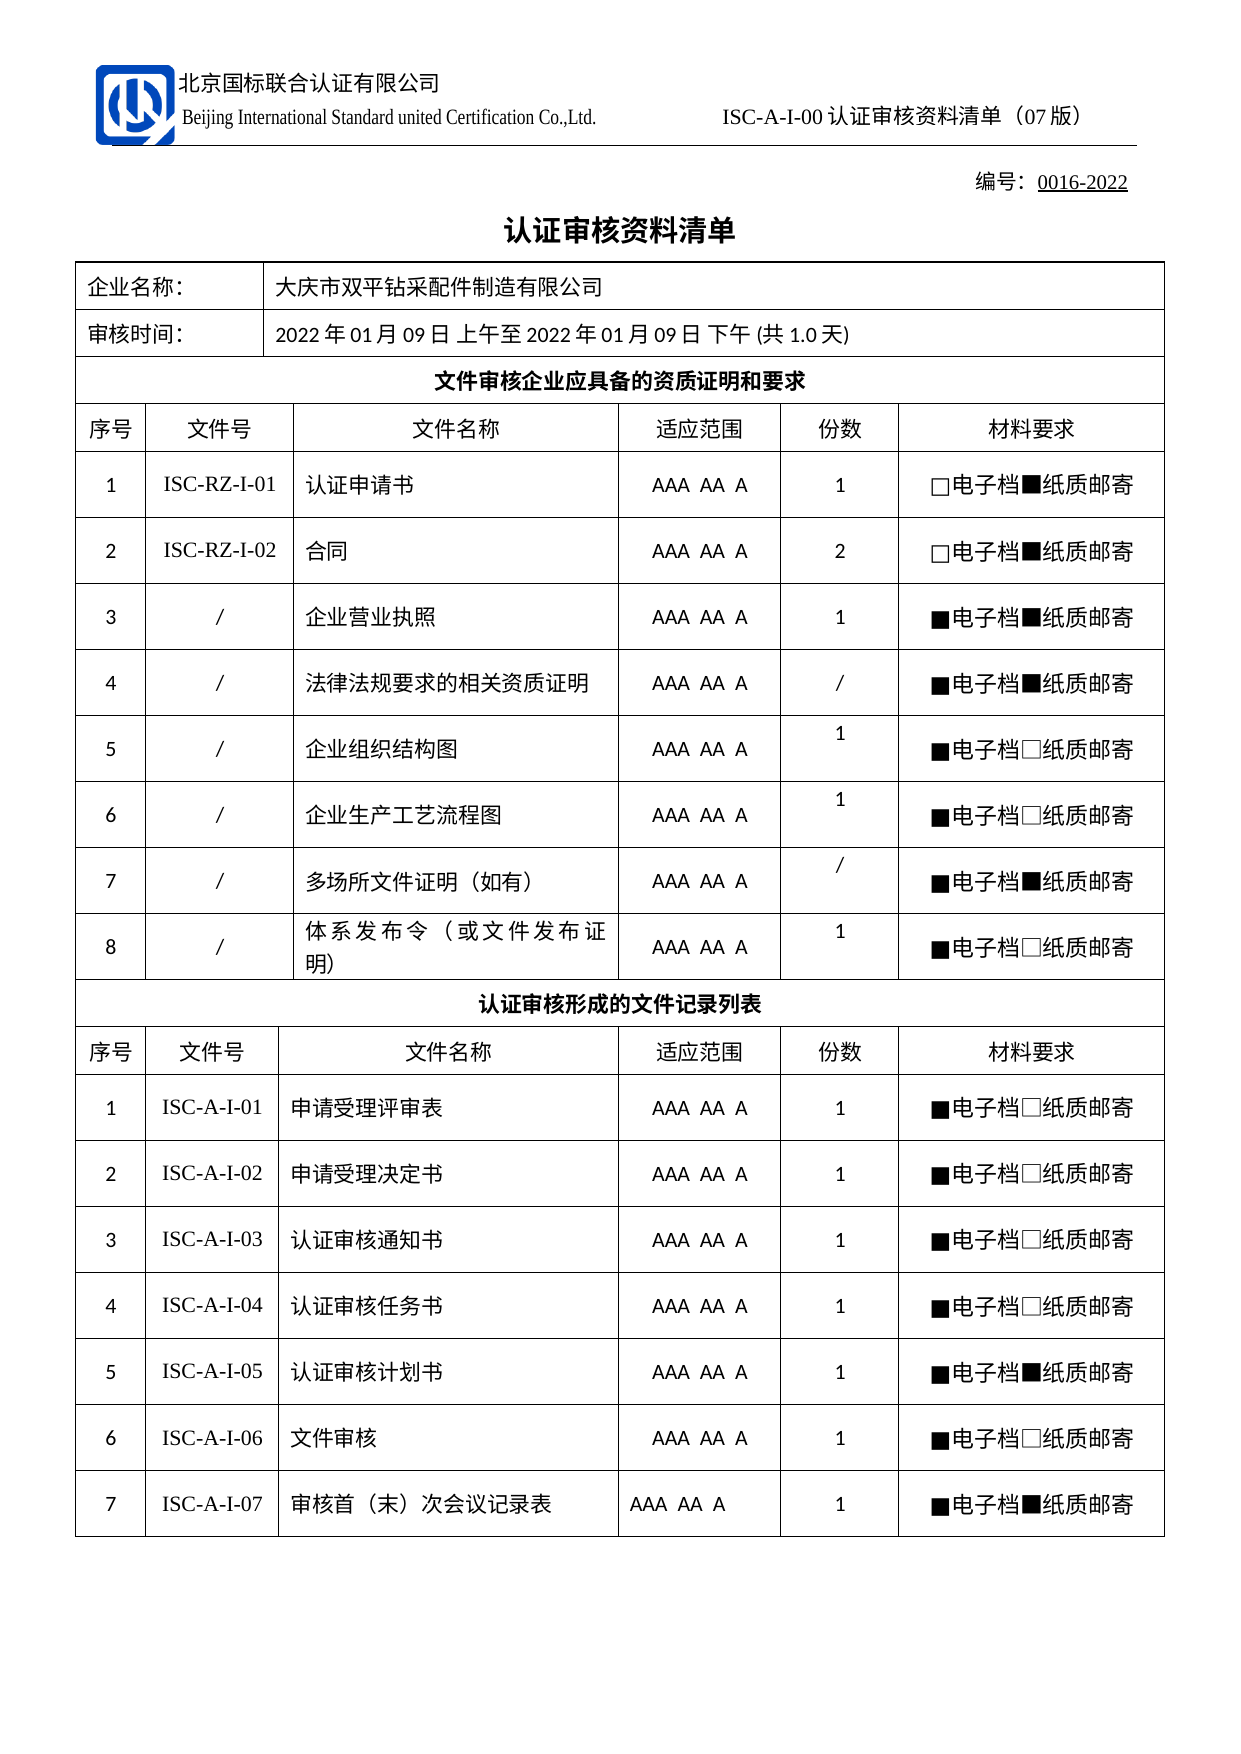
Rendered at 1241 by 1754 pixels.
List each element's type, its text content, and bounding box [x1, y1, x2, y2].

table_cell AAA AA A [619, 914, 780, 979]
table_cell 文件审核 [279, 1405, 618, 1470]
table_cell 认证申请书 [294, 452, 618, 517]
table_cell 5 [76, 1339, 145, 1404]
table_cell 份数 [781, 404, 898, 451]
table_cell 文件名称 [279, 1027, 618, 1073]
table_cell 1 [781, 452, 898, 517]
table_cell 法律法规要求的相关资质证明 [294, 650, 618, 715]
table_cell 1 [781, 914, 898, 979]
table_cell 1 [781, 584, 898, 649]
table_cell / [146, 716, 293, 781]
table_cell 序号 [76, 404, 145, 451]
table_cell 3 [76, 1207, 145, 1272]
table_cell 4 [76, 650, 145, 715]
table_cell ISC-A-I-03 [146, 1207, 278, 1272]
table_cell 企业组织结构图 [294, 716, 618, 781]
table_cell 认证审核任务书 [279, 1273, 618, 1338]
table_cell 1 [781, 1075, 898, 1139]
table_cell AAA AA A [619, 452, 780, 517]
table_cell 2 [76, 518, 145, 583]
table_cell 份数 [781, 1027, 898, 1073]
table_cell ISC-A-I-02 [146, 1141, 278, 1206]
table_cell ■电子档□纸质邮寄 [899, 716, 1164, 781]
table_cell ISC-A-I-01 [146, 1075, 278, 1139]
table_cell AAA AA A [619, 1471, 780, 1536]
table_cell 1 [781, 716, 898, 781]
table_cell ■电子档□纸质邮寄 [899, 914, 1164, 979]
table_header 大庆市双平钻采配件制造有限公司 [264, 263, 1164, 309]
table_cell AAA AA A [619, 848, 780, 913]
table_cell 文件名称 [294, 404, 618, 451]
table_cell / [146, 782, 293, 847]
table_cell AAA AA A [619, 1405, 780, 1470]
table_cell 适应范围 [619, 404, 780, 451]
table_cell 7 [76, 1471, 145, 1536]
table_cell 材料要求 [899, 1027, 1164, 1073]
table_cell ■电子档■纸质邮寄 [899, 650, 1164, 715]
table_cell AAA AA A [619, 1273, 780, 1338]
table_cell ISC-A-I-04 [146, 1273, 278, 1338]
table_cell 文件号 [146, 1027, 278, 1073]
table_cell □电子档■纸质邮寄 [899, 518, 1164, 583]
table_cell □电子档■纸质邮寄 [899, 452, 1164, 517]
table_cell AAA AA A [619, 782, 780, 847]
table_cell 企业生产工艺流程图 [294, 782, 618, 847]
table_cell 1 [781, 1207, 898, 1272]
table_cell 3 [76, 584, 145, 649]
table_cell AAA AA A [619, 716, 780, 781]
table_cell ■电子档■纸质邮寄 [899, 584, 1164, 649]
table_cell ISC-RZ-I-01 [146, 452, 293, 517]
table_cell AAA AA A [619, 1075, 780, 1139]
table_cell 5 [76, 716, 145, 781]
table_cell 认证审核形成的文件记录列表 [76, 980, 1164, 1026]
table_cell 1 [781, 1141, 898, 1206]
table_cell 1 [781, 1339, 898, 1404]
table_cell / [146, 584, 293, 649]
table_cell 2 [76, 1141, 145, 1206]
table_cell 7 [76, 848, 145, 913]
table_cell ISC-RZ-I-02 [146, 518, 293, 583]
table_cell 1 [781, 1273, 898, 1338]
table_cell / [146, 914, 293, 979]
table_cell 1 [781, 1471, 898, 1536]
table_cell / [781, 848, 898, 913]
table_cell ISC-A-I-07 [146, 1471, 278, 1536]
table_cell 多场所文件证明（如有） [294, 848, 618, 913]
table_cell 1 [781, 1405, 898, 1470]
table_cell / [781, 650, 898, 715]
table_cell 8 [76, 914, 145, 979]
table_cell 6 [76, 782, 145, 847]
table_cell 2 [781, 518, 898, 583]
table_cell 序号 [76, 1027, 145, 1073]
table_cell 申请受理决定书 [279, 1141, 618, 1206]
picture [95, 65, 175, 145]
table_cell 文件审核企业应具备的资质证明和要求 [76, 357, 1164, 403]
table_cell 材料要求 [899, 404, 1164, 451]
table_cell AAA AA A [619, 650, 780, 715]
text 认证审核资料清单 [112, 196, 1128, 261]
table_cell 1 [76, 1075, 145, 1139]
table_header 企业名称： [76, 263, 263, 309]
table_cell ■电子档■纸质邮寄 [899, 1471, 1164, 1536]
table_cell ■电子档□纸质邮寄 [899, 1075, 1164, 1139]
text 编号：0016-2022 [112, 164, 1128, 196]
table_cell ■电子档□纸质邮寄 [899, 1141, 1164, 1206]
table_cell AAA AA A [619, 584, 780, 649]
table_cell 审核时间： [76, 310, 263, 356]
table_cell AAA AA A [619, 1141, 780, 1206]
table_cell 1 [76, 452, 145, 517]
table_cell ■电子档■纸质邮寄 [899, 1339, 1164, 1404]
table_cell 4 [76, 1273, 145, 1338]
table_cell 1 [781, 782, 898, 847]
table_cell ■电子档□纸质邮寄 [899, 782, 1164, 847]
table_cell ■电子档□纸质邮寄 [899, 1273, 1164, 1338]
table_cell / [146, 650, 293, 715]
table_cell ■电子档□纸质邮寄 [899, 1405, 1164, 1470]
table_cell ■电子档■纸质邮寄 [899, 848, 1164, 913]
table_cell 企业营业执照 [294, 584, 618, 649]
table_cell 6 [76, 1405, 145, 1470]
table_cell 体系发布令（或文件发布证明） [294, 914, 618, 979]
table_cell / [146, 848, 293, 913]
table_cell AAA AA A [619, 1339, 780, 1404]
table_cell 认证审核计划书 [279, 1339, 618, 1404]
table_cell 申请受理评审表 [279, 1075, 618, 1139]
table_cell 文件号 [146, 404, 293, 451]
table_cell ISC-A-I-06 [146, 1405, 278, 1470]
table_cell 适应范围 [619, 1027, 780, 1073]
table_cell ■电子档□纸质邮寄 [899, 1207, 1164, 1272]
table_cell 审核首（末）次会议记录表 [279, 1471, 618, 1536]
table_cell 2022年01月09日 上午至2022年01月09日 下午 (共1.0天) [264, 310, 1164, 356]
table_cell AAA AA A [619, 518, 780, 583]
table_cell 认证审核通知书 [279, 1207, 618, 1272]
table_cell ISC-A-I-05 [146, 1339, 278, 1404]
table_cell AAA AA A [619, 1207, 780, 1272]
table_cell 合同 [294, 518, 618, 583]
